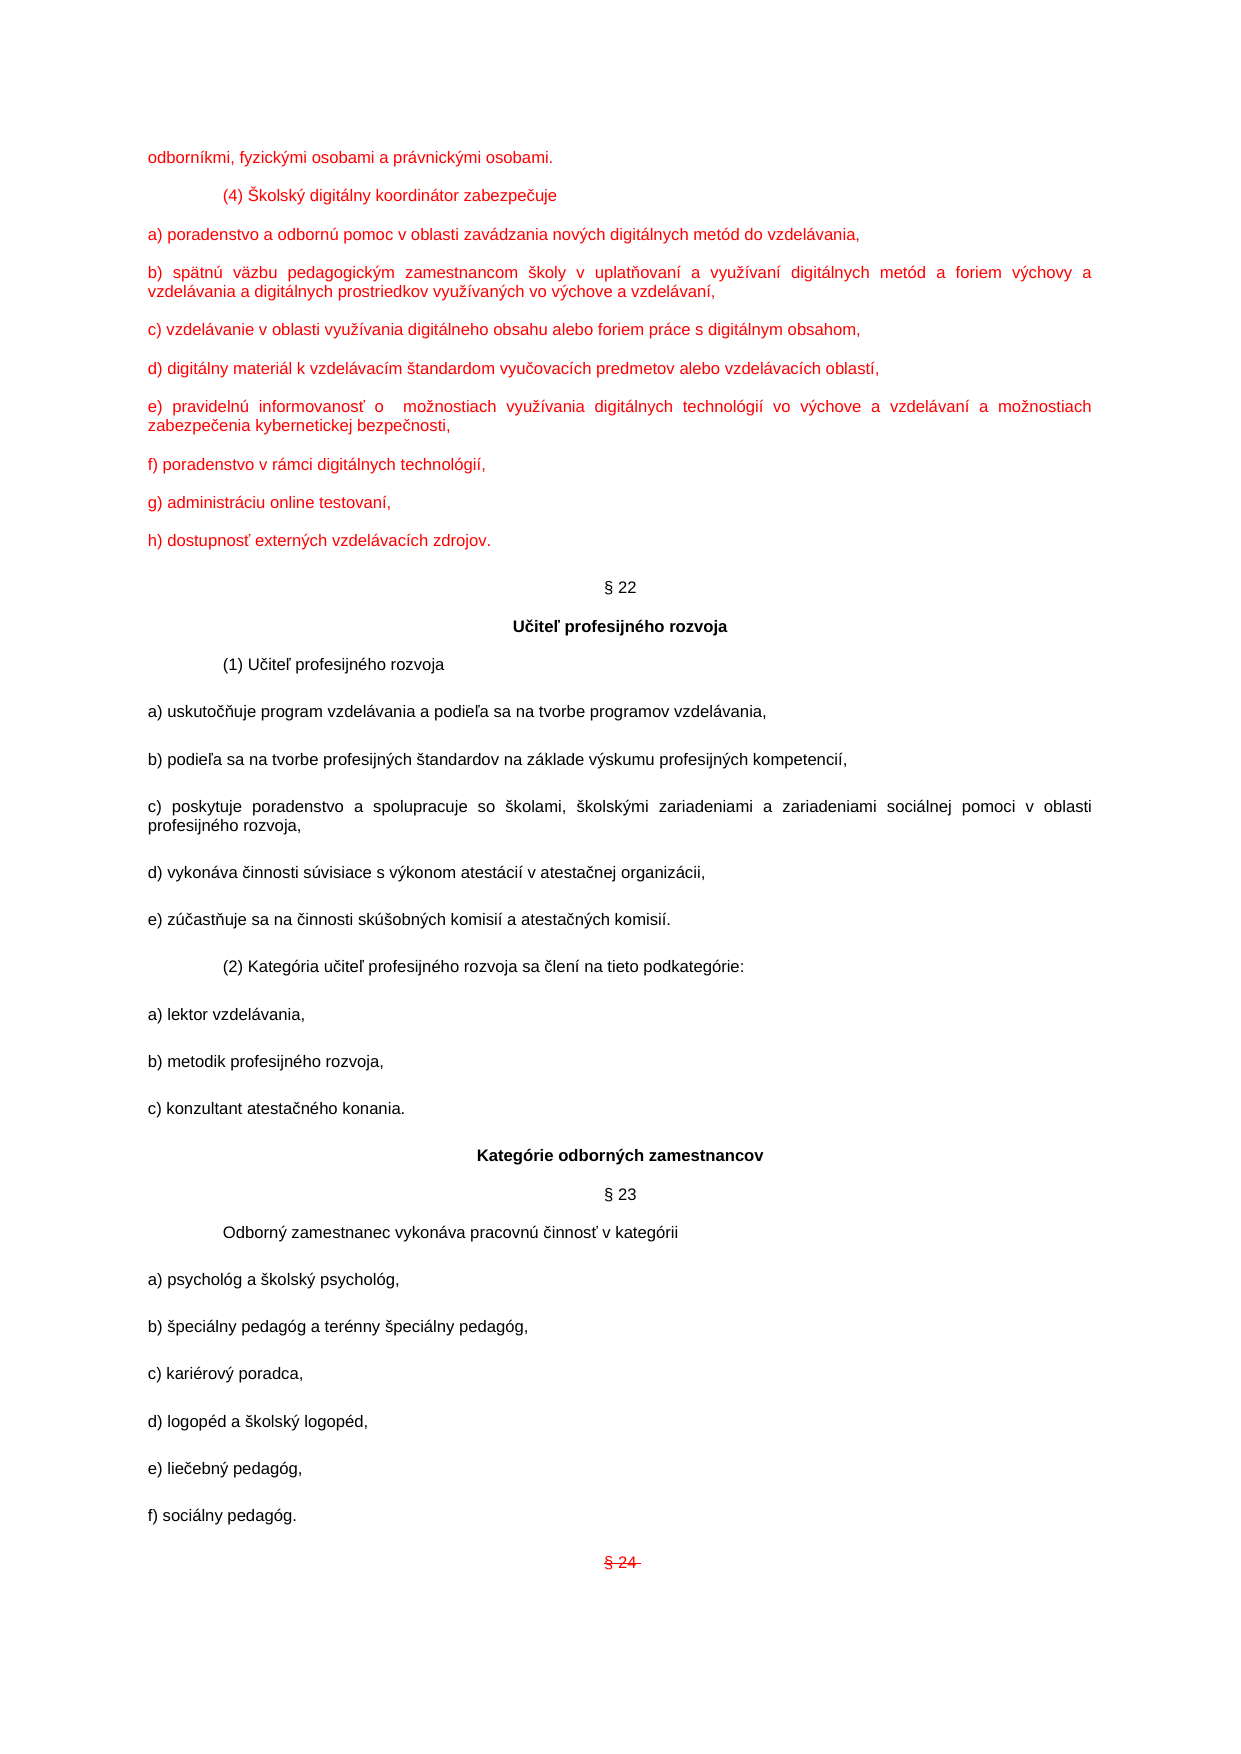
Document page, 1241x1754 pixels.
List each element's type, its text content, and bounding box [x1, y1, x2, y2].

text (4) Školský digitálny koordinátor zabezpečuje [148, 186, 1092, 205]
text § 23 [148, 1184, 1092, 1203]
text Odborný zamestnanec vykonáva pracovnú činnosť v kategórii [148, 1223, 1092, 1242]
text Kategórie odborných zamestnancov [148, 1146, 1092, 1165]
text (2) Kategória učiteľ profesijného rozvoja sa člení na tieto podkategórie: [148, 957, 1092, 976]
text f) sociálny pedagóg. [148, 1506, 1092, 1525]
text § 22 [148, 578, 1092, 597]
text e) pravidelnú informovanosť o možnostiach využívania digitálnych technológií vo výchove a vzdelávaní a možnostiach zabezpečenia kybernetickej bezpečnosti, [148, 397, 1092, 435]
text d) vykonáva činnosti súvisiace s výkonom atestácií v atestačnej organizácii, [148, 863, 1092, 882]
text c) kariérový poradca, [148, 1364, 1092, 1383]
text c) poskytuje poradenstvo a spolupracuje so školami, školskými zariadeniami a zariadeniami sociálnej pomoci v oblasti profesijného rozvoja, [148, 796, 1092, 835]
text b) spätnú väzbu pedagogickým zamestnancom školy v uplatňovaní a využívaní digitálnych metód a foriem výchovy a vzdelávania a digitálnych prostriedkov využívaných vo výchove a vzdelávaní, [148, 263, 1092, 301]
text b) podieľa sa na tvorbe profesijných štandardov na základe výskumu profesijných kompetencií, [148, 749, 1092, 768]
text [148, 148, 1092, 167]
text (1) Učiteľ profesijného rozvoja [148, 655, 1092, 674]
text e) liečebný pedagóg, [148, 1458, 1092, 1478]
text a) poradenstvo a odbornú pomoc v oblasti zavádzania nových digitálnych metód do vzdelávania, [148, 224, 1092, 243]
text a) uskutočňuje program vzdelávania a podieľa sa na tvorbe programov vzdelávania, [148, 702, 1092, 721]
text a) lektor vzdelávania, [148, 1004, 1092, 1023]
text a) psychológ a školský psychológ, [148, 1270, 1092, 1289]
text b) metodik profesijného rozvoja, [148, 1052, 1092, 1071]
text Učiteľ profesijného rozvoja [148, 617, 1092, 636]
text g) administráciu online testovaní, [148, 493, 1092, 512]
text e) zúčastňuje sa na činnosti skúšobných komisií a atestačných komisií. [148, 910, 1092, 929]
text c) konzultant atestačného konania. [148, 1099, 1092, 1118]
text f) poradenstvo v rámci digitálnych technológií, [148, 454, 1092, 473]
text c) vzdelávanie v oblasti využívania digitálneho obsahu alebo foriem práce s digitálnym obsahom, [148, 320, 1092, 339]
text d) digitálny materiál k vzdelávacím štandardom vyučovacích predmetov alebo vzdelávacích oblastí, [148, 358, 1092, 378]
text h) dostupnosť externých vzdelávacích zdrojov. [148, 531, 1092, 550]
text d) logopéd a školský logopéd, [148, 1411, 1092, 1431]
text § 24 [148, 1553, 1092, 1572]
text b) špeciálny pedagóg a terénny špeciálny pedagóg, [148, 1317, 1092, 1336]
